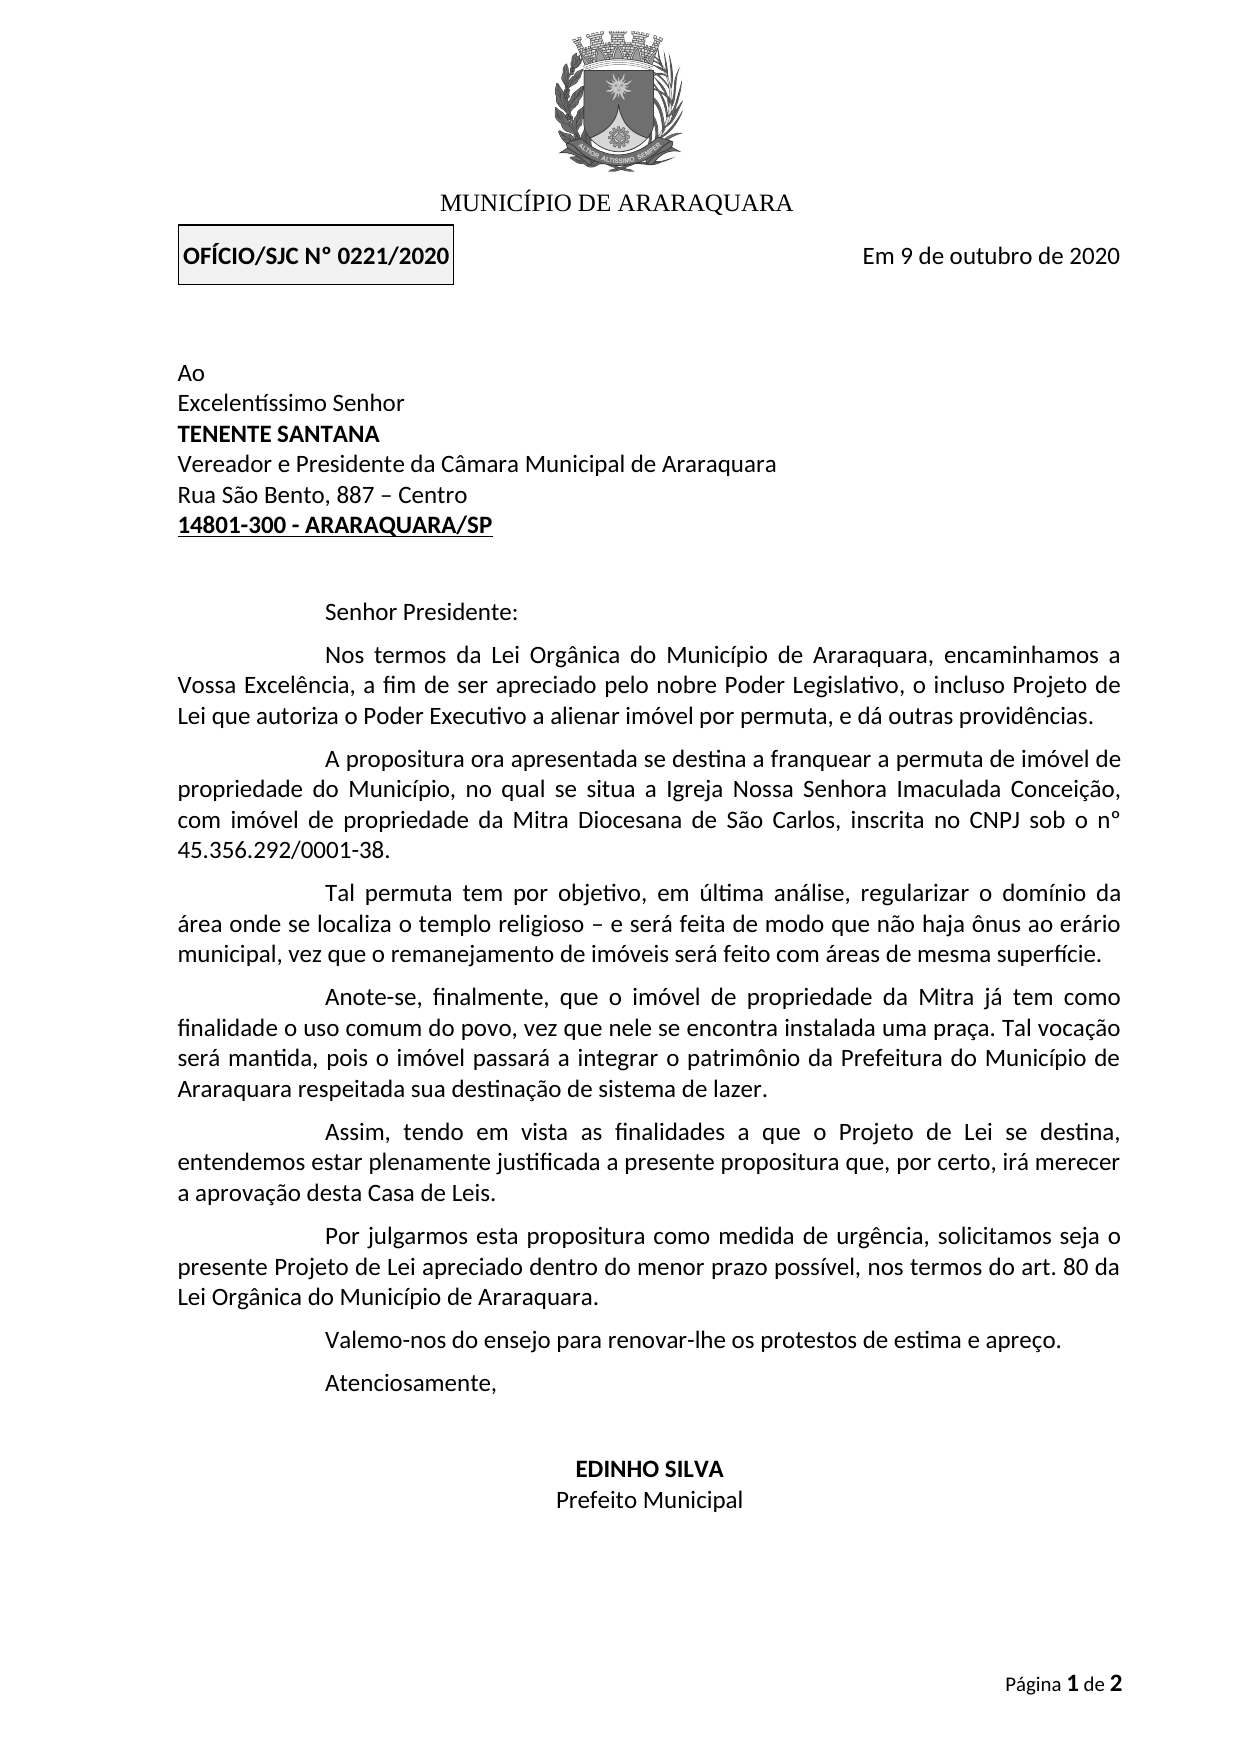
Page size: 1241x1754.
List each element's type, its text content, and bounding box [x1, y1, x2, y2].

text Vereador e Presidente da Câmara Municipal de Araraquara [177, 449, 1122, 479]
text OFÍCIO/SJC Nº 0221/2020 Em 9 de outubro de 2020 [177, 241, 1122, 271]
text A propositura ora apresentada se destina a franquear a permuta de imóvel de propriedade do Município, no qual se situa a Igreja Nossa Senhora Imaculada Conceição, com imóvel de propriedade da Mitra Diocesana de São Carlos, inscrita no CNPJ sob o nº 45.356.292/0001-38. [177, 743, 1122, 865]
text EDINHO SILVA [177, 1453, 1122, 1484]
text 14801-300 - ARARAQUARA/SP [177, 510, 1122, 540]
text Senhor Presidente: [177, 596, 1122, 626]
text Excelentíssimo Senhor [177, 388, 1122, 418]
text Por julgarmos esta propositura como medida de urgência, solicitamos seja o presente Projeto de Lei apreciado dentro do menor prazo possível, nos termos do art. 80 da Lei Orgânica do Município de Araraquara. [177, 1220, 1122, 1312]
text Nos termos da Lei Orgânica do Município de Araraquara, encaminhamos a Vossa Excelência, a fim de ser apreciado pelo nobre Poder Legislativo, o incluso Projeto de Lei que autoriza o Poder Executivo a alienar imóvel por permuta, e dá outras providências. [177, 639, 1122, 730]
text Anote-se, finalmente, que o imóvel de propriedade da Mitra já tem como finalidade o uso comum do povo, vez que nele se encontra instalada uma praça. Tal vocação será mantida, pois o imóvel passará a integrar o patrimônio da Prefeitura do Município de Araraquara respeitada sua destinação de sistema de lazer. [177, 981, 1122, 1103]
text Valemo-nos do ensejo para renovar-lhe os protestos de estima e apreço. [177, 1324, 1122, 1355]
text Prefeito Municipal [177, 1484, 1122, 1514]
text Ao [177, 357, 1122, 388]
text Tal permuta tem por objetivo, em última análise, regularizar o domínio da área onde se localiza o templo religioso – e será feita de modo que não haja ônus ao erário municipal, vez que o remanejamento de imóveis será feito com áreas de mesma superfície. [177, 877, 1122, 969]
text Assim, tendo em vista as finalidades a que o Projeto de Lei se destina, entendemos estar plenamente justificada a presente propositura que, por certo, irá merecer a aprovação desta Casa de Leis. [177, 1116, 1122, 1208]
text Atenciosamente, [177, 1367, 1122, 1398]
text Rua São Bento, 887 – Centro [177, 479, 1122, 510]
text TENENTE SANTANA [177, 418, 1122, 449]
